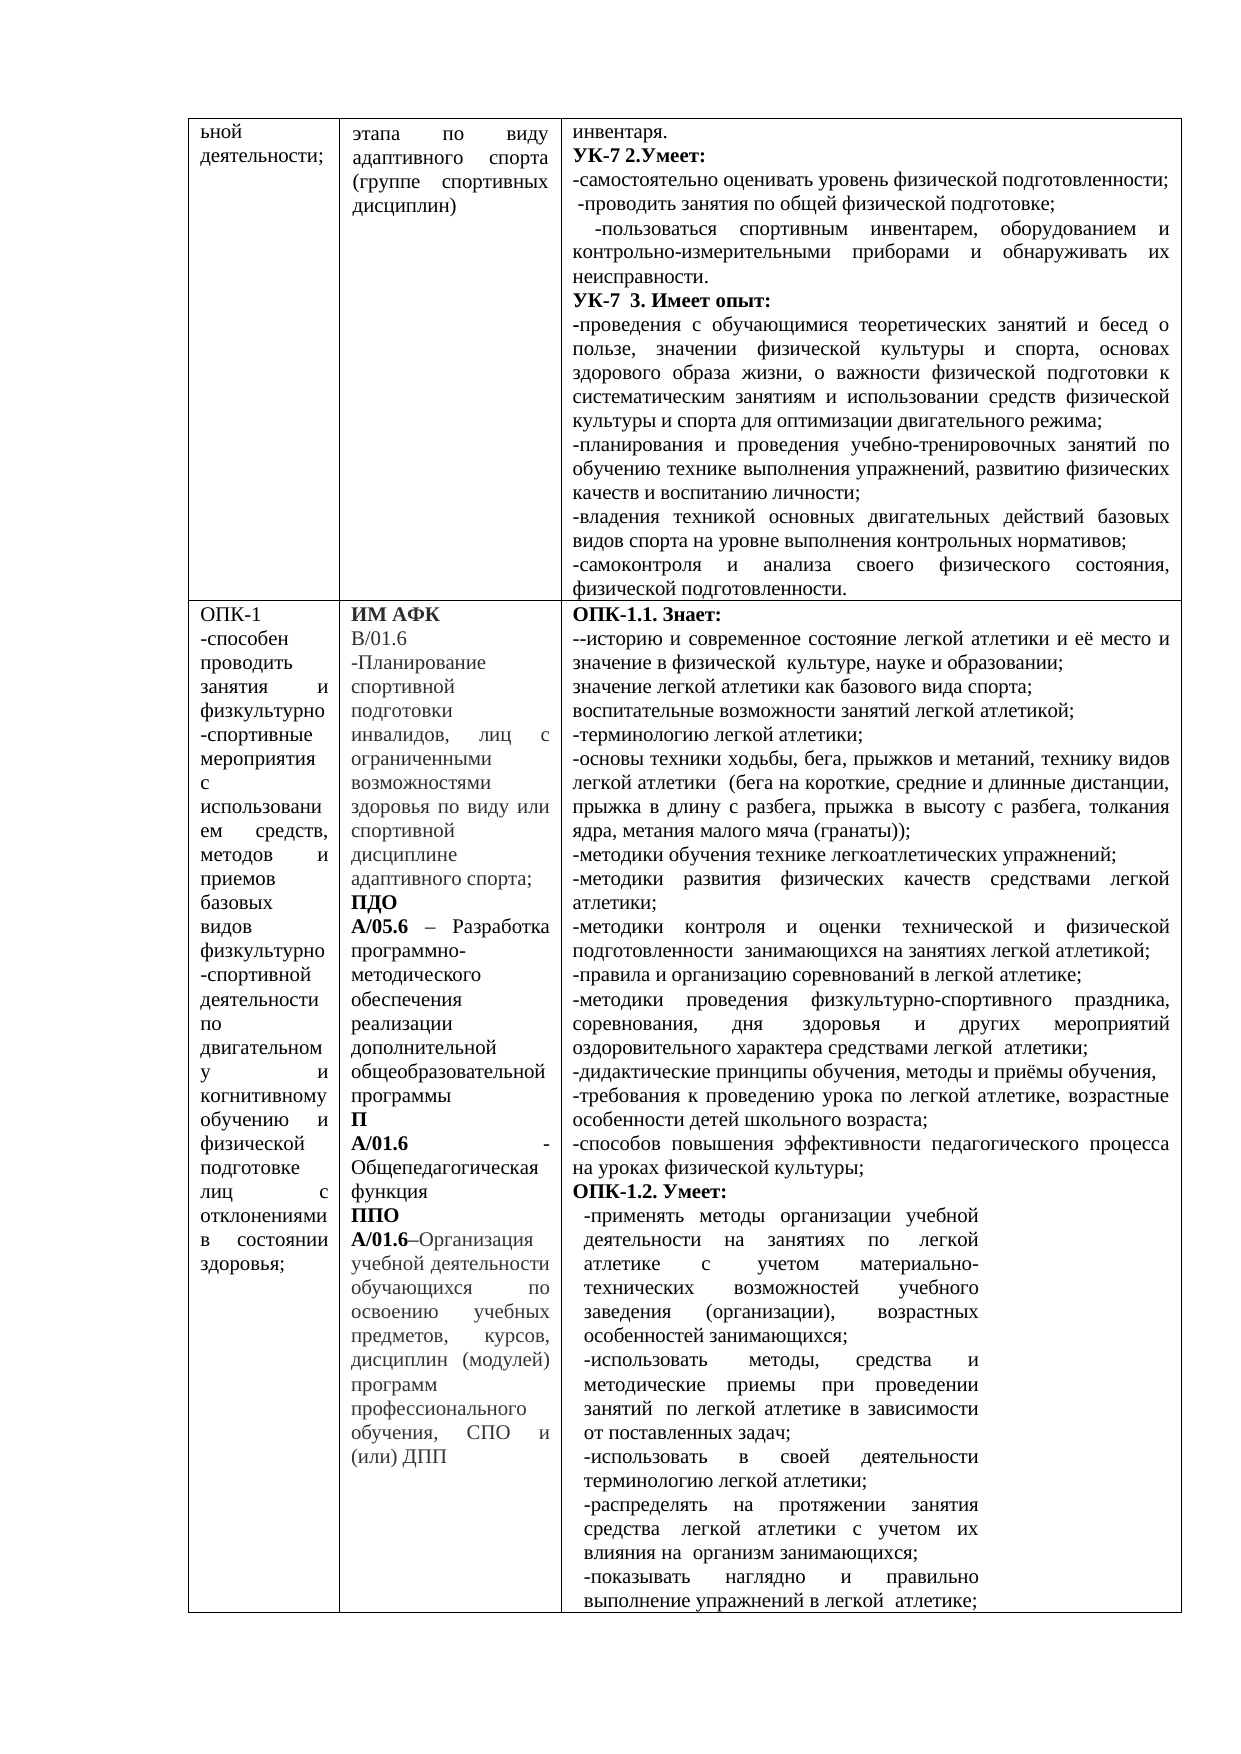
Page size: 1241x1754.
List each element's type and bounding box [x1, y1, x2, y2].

table_cell [340, 601, 561, 1612]
table_cell [562, 601, 1181, 1612]
table_cell [189, 601, 339, 1612]
table_cell [340, 119, 561, 600]
table_cell [562, 119, 1181, 600]
table_cell [189, 119, 339, 600]
